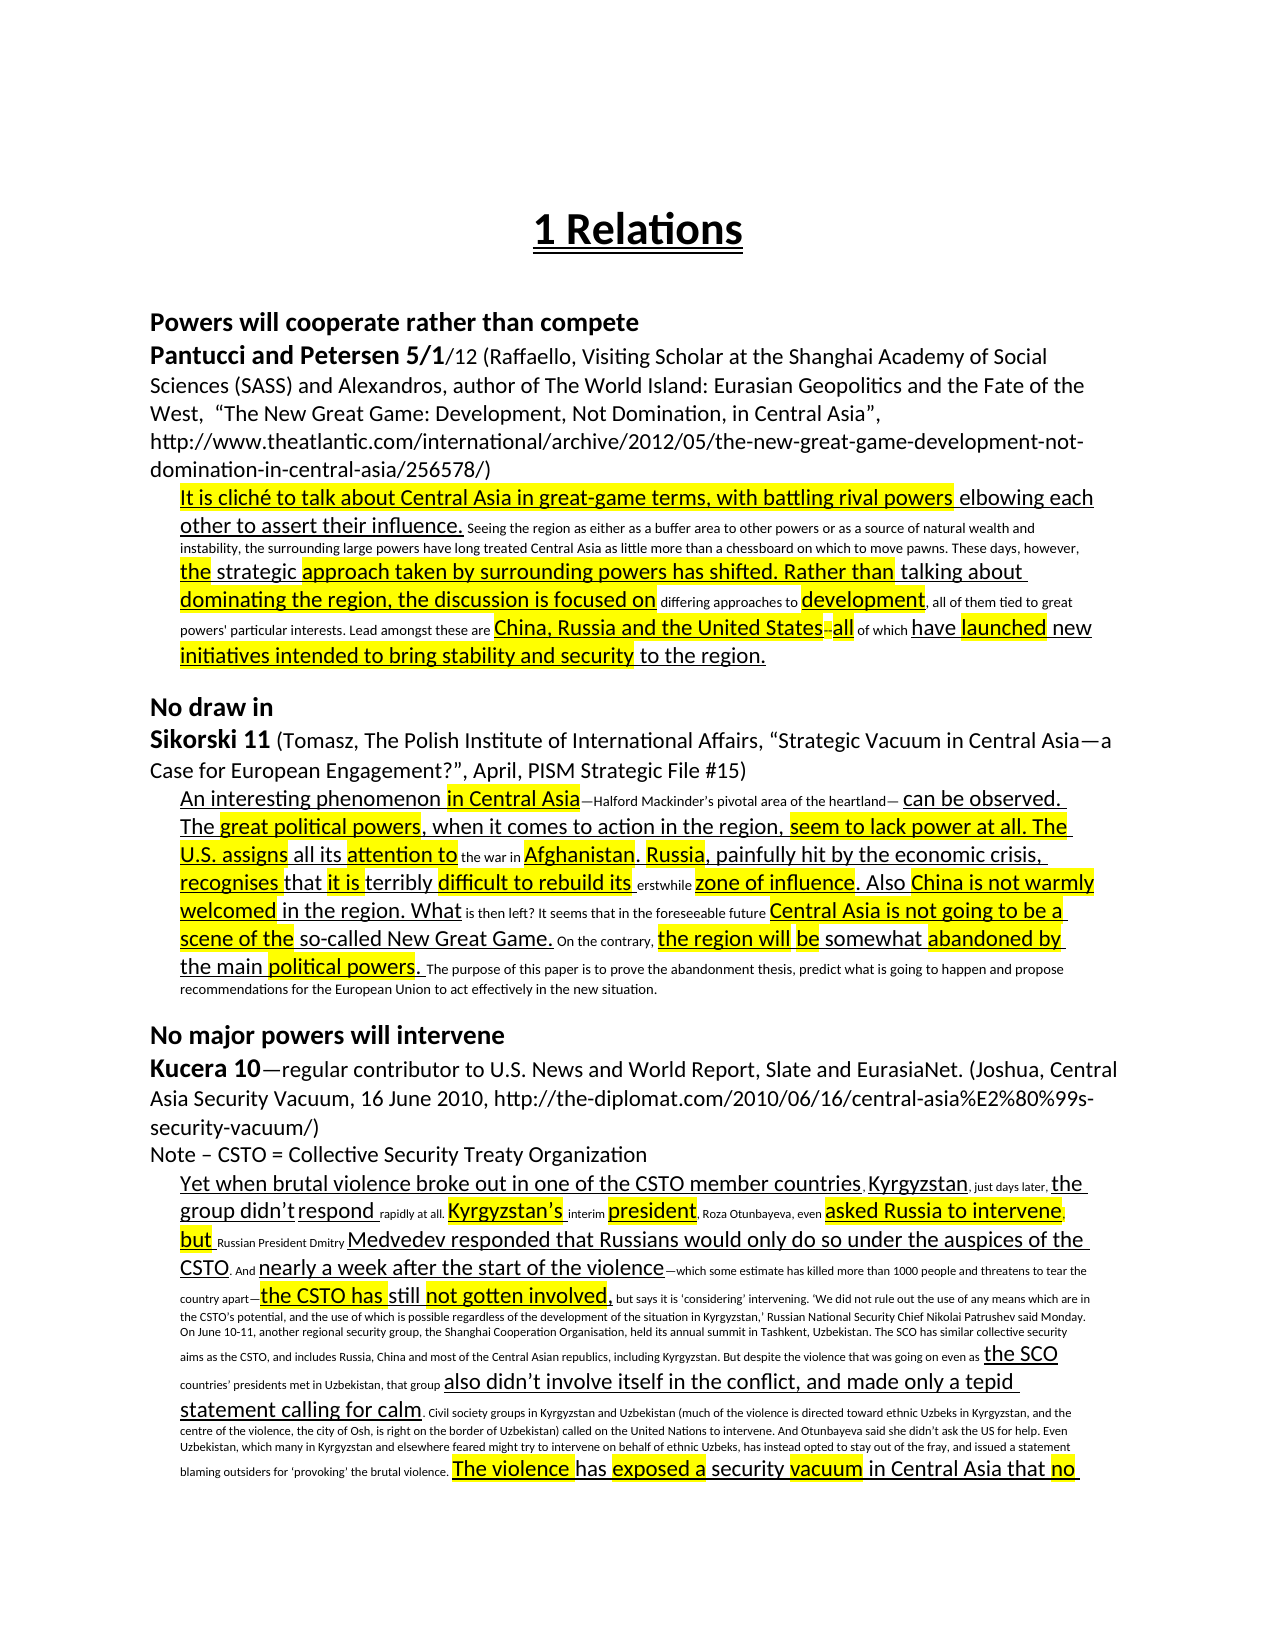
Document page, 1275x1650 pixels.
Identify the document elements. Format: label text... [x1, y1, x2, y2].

subtitle No major powers will intervene [150, 1018, 1125, 1052]
text It is cliché to talk about Central Asia in great-game terms, with battling rival powers elbowing each other to assert their influence. Seeing the region as either as a buffer area to other powers or as a source of natural wealth and instability, the surrounding large powers have long treated Central Asia as little more than a chessboard on which to move pawns. These days, however, the strategic approach taken by surrounding powers has shifted. Rather than talking about dominating the region, the discussion is focused on differing approaches to development, all of them tied to great powers' particular interests. Lead amongst these are China, Russia and the United States--all of which have launched new initiatives intended to bring stability and security to the region. [180, 483, 1095, 669]
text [180, 1169, 1095, 1482]
text Note – CSTO = Collective Security Treaty Organization [150, 1141, 1125, 1169]
text Kucera 10—regular contributor to U.S. News and World Report, Slate and EurasiaNet. (Joshua, Central Asia Security Vacuum, 16 June 2010, http://the-diplomat.com/2010/06/16/central-asia%E2%80%99s-security-vacuum/) [150, 1052, 1125, 1141]
text Sikorski 11 (Tomasz, The Polish Institute of International Affairs, “Strategic Vacuum in Central Asia—a Case for European Engagement?”, April, PISM Strategic File #15) [150, 723, 1125, 784]
text Pantucci and Petersen 5/1/12 (Raffaello, Visiting Scholar at the Shanghai Academy of Social Sciences (SASS) and Alexandros, author of The World Island: Eurasian Geopolitics and the Fate of the West, “The New Great Game: Development, Not Domination, in Central Asia”, http://www.theatlantic.com/international/archive/2012/05/the-new-great-game-development-not-domination-in-central-asia/256578/) [150, 338, 1125, 483]
subtitle Powers will cooperate rather than compete [150, 305, 1125, 338]
text An interesting phenomenon in Central Asia—Halford Mackinder’s pivotal area of the heartland— can be observed. The great political powers, when it comes to action in the region, seem to lack power at all. The U.S. assigns all its attention to the war in Afghanistan. Russia, painfully hit by the economic crisis, recognises that it is terribly difficult to rebuild its erstwhile zone of influence. Also China is not warmly welcomed in the region. What is then left? It seems that in the foreseeable future Central Asia is not going to be a scene of the so-called New Great Game. On the contrary, the region will be somewhat abandoned by the main political powers. The purpose of this paper is to prove the abandonment thesis, predict what is going to happen and propose recommendations for the European Union to act effectively in the new situation. [180, 784, 1095, 998]
subtitle 1 Relations [150, 200, 1125, 256]
subtitle No draw in [150, 690, 1125, 723]
